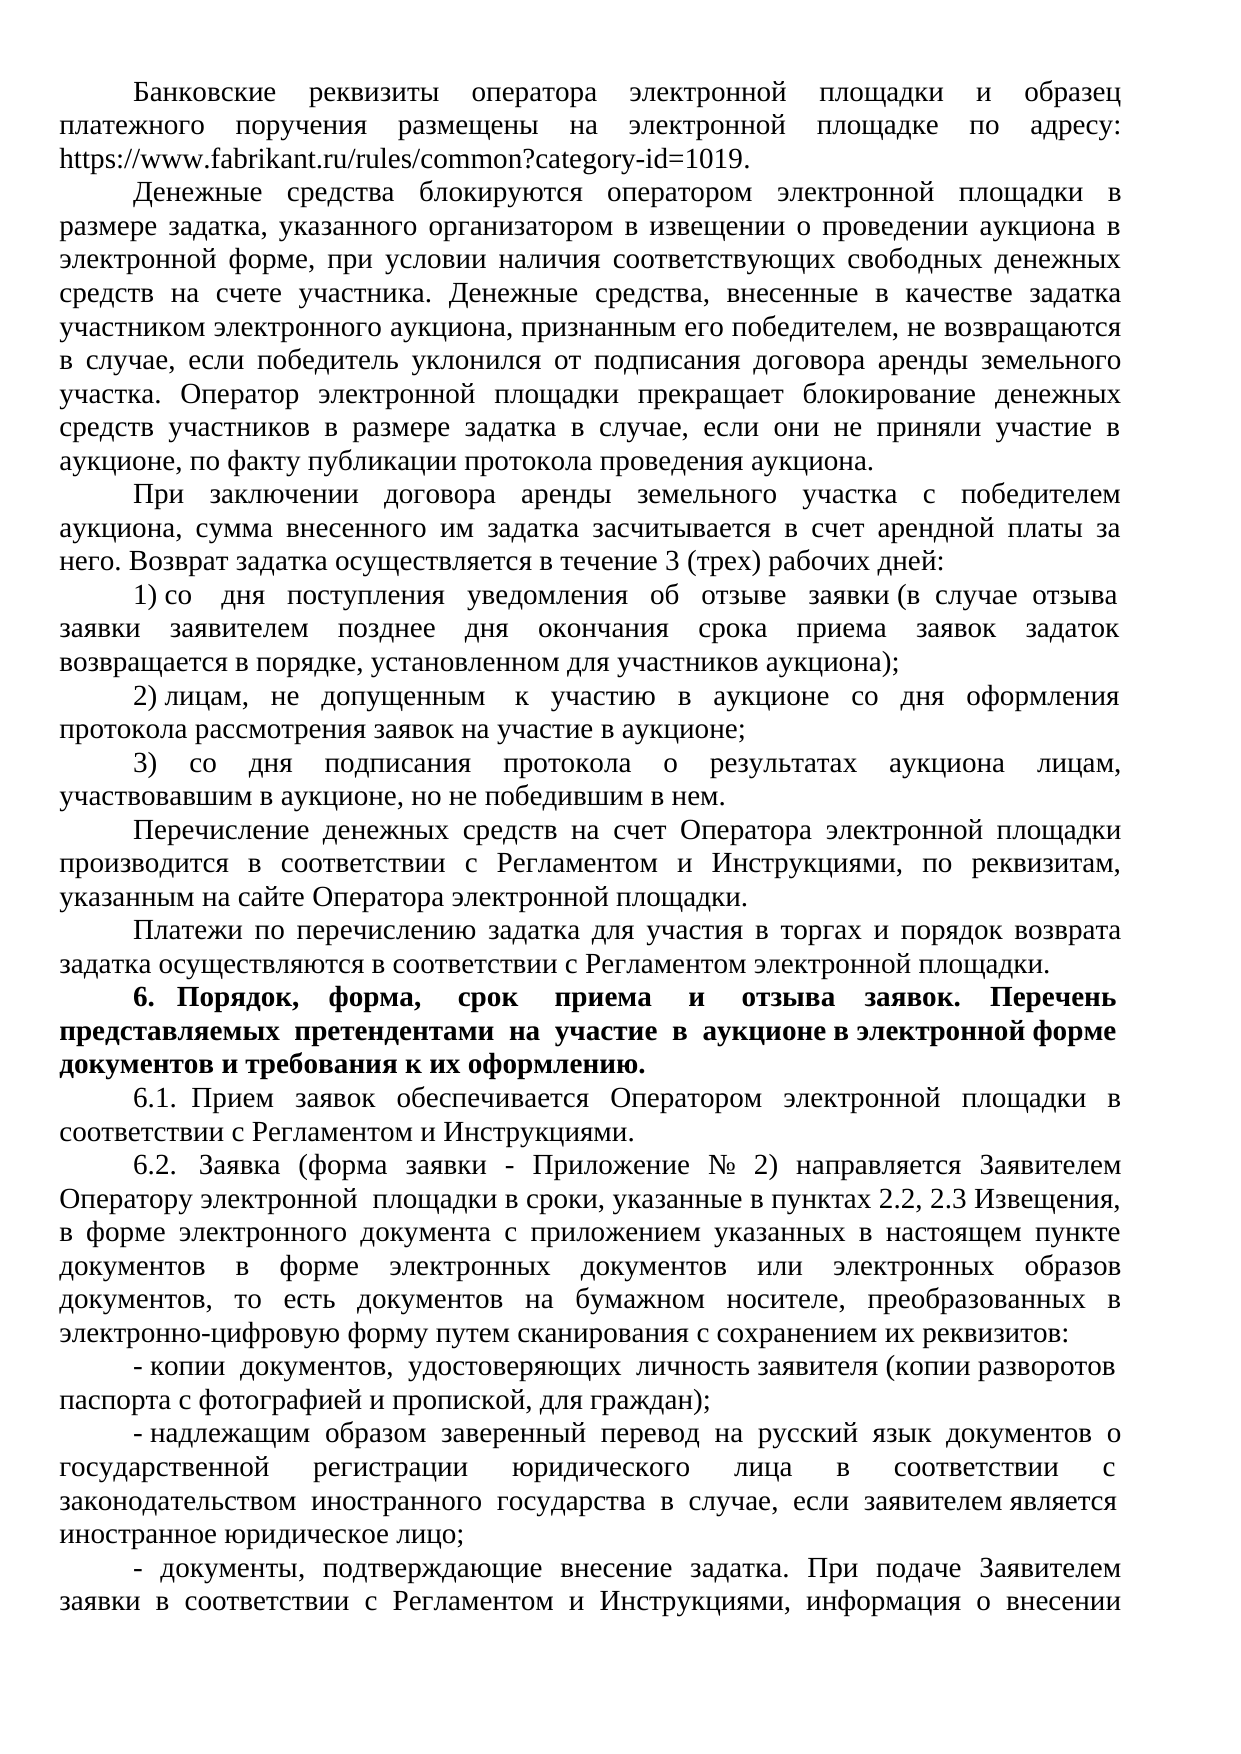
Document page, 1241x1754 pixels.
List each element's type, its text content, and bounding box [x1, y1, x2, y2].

text - копии документов, удостоверяющих личность заявителя (копии разворотов паспорта с фотографией и пропиской, для граждан); [59, 1348, 1122, 1416]
text Денежные средства блокируются оператором электронной площадки в размере задатка, указанного организатором в извещении о проведении аукциона в электронной форме, при условии наличия соответствующих свободных денежных средств на счете участника. Денежные средства, внесенные в качестве задатка участником электронного аукциона, признанным его победителем, не возвращаются в случае, если победитель уклонился от подписания договора аренды земельного участка. Оператор электронной площадки прекращает блокирование денежных средств участников в размере задатка в случае, если они не приняли участие в аукционе, по факту публикации протокола проведения аукциона. [59, 174, 1122, 476]
text 6. Порядок, форма, срок приема и отзыва заявок. Перечень представляемых претендентами на участие в аукционе в электронной форме документов и требования к их оформлению. [59, 979, 1122, 1080]
text Банковские реквизиты оператора электронной площадки и образец платежного поручения размещены на электронной площадке по адресу: https://www.fabrikant.ru/rules/common?category-id=1019. [59, 74, 1122, 174]
text При заключении договора аренды земельного участка с победителем аукциона, сумма внесенного им задатка засчитывается в счет арендной платы за него. Возврат задатка осуществляется в течение 3 (трех) рабочих дней: [59, 476, 1122, 577]
text 6.2. Заявка (форма заявки - Приложение № 2) направляется Заявителем Оператору электронной площадки в сроки, указанные в пунктах 2.2, 2.3 Извещения, в форме электронного документа с приложением указанных в настоящем пункте документов в форме электронных документов или электронных образов документов, то есть документов на бумажном носителе, преобразованных в электронно-цифровую форму путем сканирования с сохранением их реквизитов: [59, 1147, 1122, 1348]
text - надлежащим образом заверенный перевод на русский язык документов о государственной регистрации юридического лица в соответствии с законодательством иностранного государства в случае, если заявителем является иностранное юридическое лицо; [59, 1416, 1122, 1550]
text 2) лицам, не допущенным к участию в аукционе со дня оформления протокола рассмотрения заявок на участие в аукционе; [59, 678, 1122, 745]
text Перечисление денежных средств на счет Оператора электронной площадки производится в соответствии с Регламентом и Инструкциями, по реквизитам, указанным на сайте Оператора электронной площадки. [59, 812, 1122, 912]
text 1) со дня поступления уведомления об отзыве заявки (в случае отзыва заявки заявителем позднее дня окончания срока приема заявок задаток возвращается в порядке, установленном для участников аукциона); [59, 577, 1122, 678]
text 6.1. Прием заявок обеспечивается Оператором электронной площадки в соответствии с Регламентом и Инструкциями. [59, 1080, 1122, 1147]
text 3) со дня подписания протокола о результатах аукциона лицам, участвовавшим в аукционе, но не победившим в нем. [59, 745, 1122, 812]
text Платежи по перечислению задатка для участия в торгах и порядок возврата задатка осуществляются в соответствии с Регламентом электронной площадки. [59, 912, 1122, 979]
